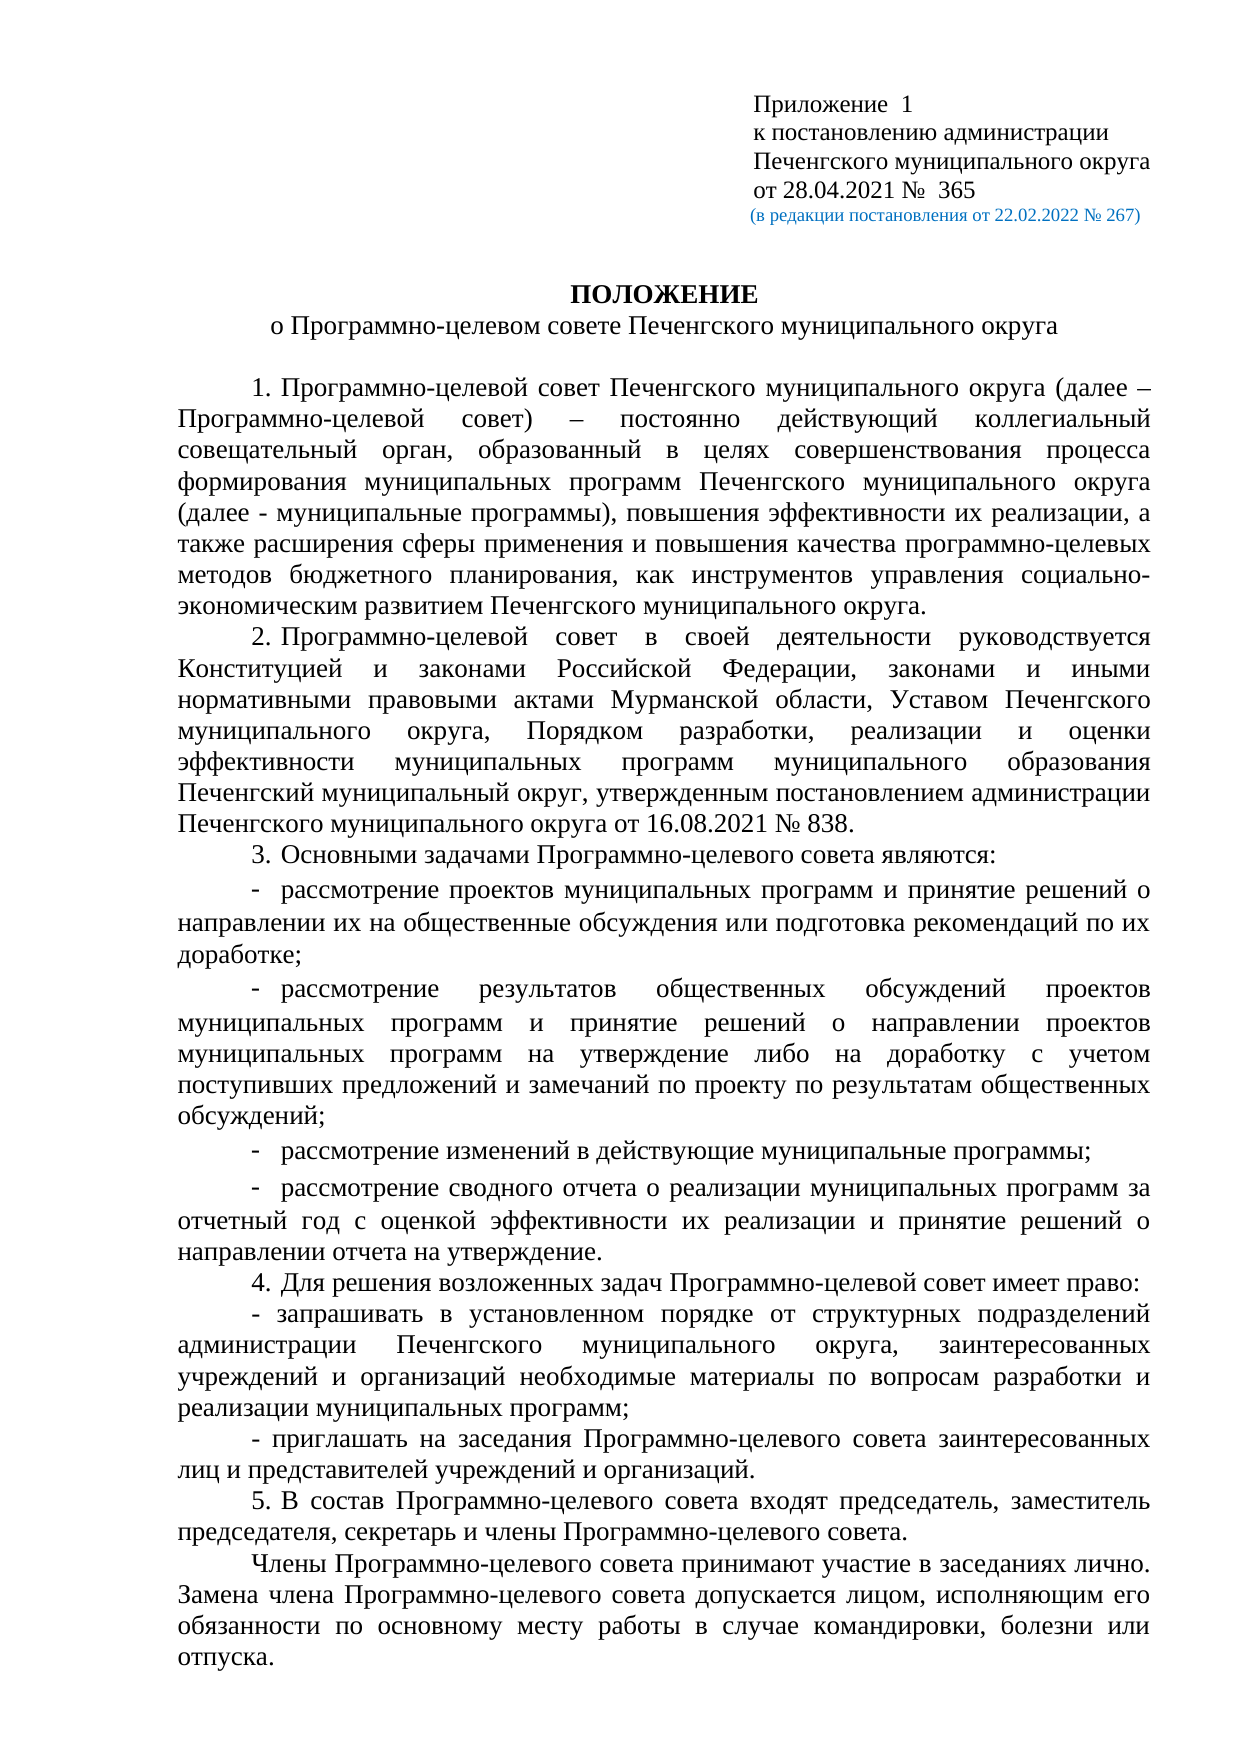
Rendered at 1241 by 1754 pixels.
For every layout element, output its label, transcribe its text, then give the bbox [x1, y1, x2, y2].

text Члены Программно-целевого совета принимают участие в заседаниях лично. Замена члена Программно-целевого совета допускается лицом, исполняющим его обязанности по основному месту работы в случае командировки, болезни или отпуска. [177, 1547, 1152, 1671]
title о Программно-целевом совете Печенгского муниципального округа [177, 309, 1152, 340]
text к постановлению администрации [753, 117, 1152, 146]
list Программно-целевой совет Печенгского муниципального округа (далее – Программно-целевой совет) – постоянно действующий коллегиальный совещательный орган, образованный в целях совершенствования процесса формирования муниципальных программ Печенгского муниципального округа (далее - муниципальные программы), повышения эффективности их реализации, а также расширения сферы применения и повышения качества программно-целевых методов бюджетного планирования, как инструментов управления социально-экономическим развитием Печенгского муниципального округа. [177, 371, 1152, 621]
list Основными задачами Программно-целевого совета являются: [177, 838, 1152, 870]
list Программно-целевой совет в своей деятельности руководствуется Конституцией и законами Российской Федерации, законами и иными нормативными правовыми актами Мурманской области, Уставом Печенгского муниципального округа, Порядком разработки, реализации и оценки эффективности муниципальных программ муниципального образования Печенгский муниципальный округ, утвержденным постановлением администрации Печенгского муниципального округа от 16.08.2021 № 838. [177, 621, 1152, 838]
list Для решения возложенных задач Программно-целевой совет имеет право: [177, 1266, 1152, 1297]
list рассмотрение проектов муниципальных программ и принятие решений о направлении их на общественные обсуждения или подготовка рекомендаций по их доработке; [177, 870, 1152, 969]
title (в редакции постановления от 22.02.2022 № 267) [177, 204, 1152, 247]
list рассмотрение изменений в действующие муниципальные программы; [177, 1130, 1152, 1167]
list рассмотрение сводного отчета о реализации муниципальных программ за отчетный год с оценкой эффективности их реализации и принятие решений о направлении отчета на утверждение. [177, 1167, 1152, 1266]
text от 28.04.2021 № 365 [753, 175, 1152, 204]
list В состав Программно-целевого совета входят председатель, заместитель председателя, секретарь и члены Программно-целевого совета. [177, 1484, 1152, 1547]
text - запрашивать в установленном порядке от структурных подразделений администрации Печенгского муниципального округа, заинтересованных учреждений и организаций необходимые материалы по вопросам разработки и реализации муниципальных программ; [177, 1297, 1152, 1422]
text Печенгского муниципального округа [753, 146, 1152, 175]
list рассмотрение результатов общественных обсуждений проектов муниципальных программ и принятие решений о направлении проектов муниципальных программ на утверждение либо на доработку с учетом поступивших предложений и замечаний по проекту по результатам общественных обсуждений; [177, 969, 1152, 1130]
text Приложение 1 [753, 89, 1152, 117]
text - приглашать на заседания Программно-целевого совета заинтересованных лиц и представителей учреждений и организаций. [177, 1422, 1152, 1484]
text ПОЛОЖЕНИЕ [177, 278, 1152, 309]
